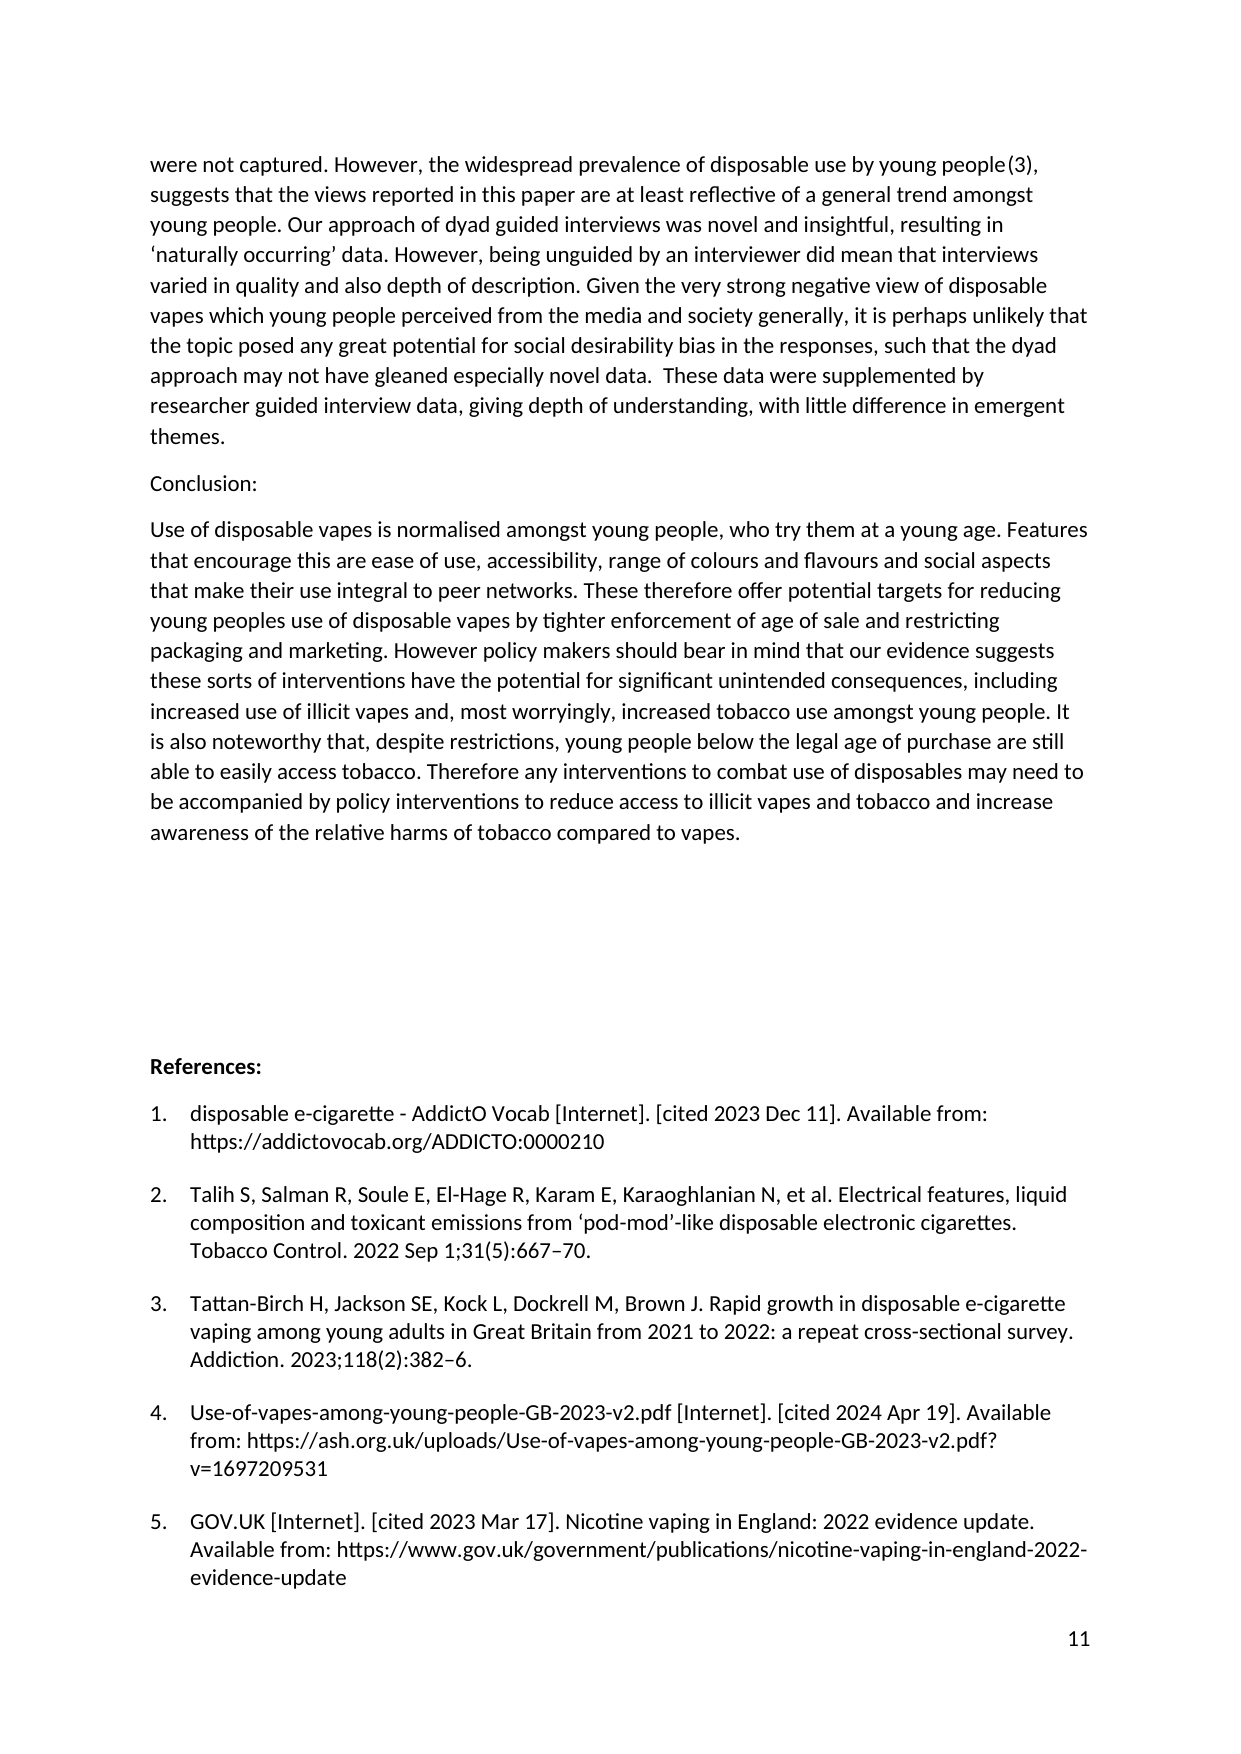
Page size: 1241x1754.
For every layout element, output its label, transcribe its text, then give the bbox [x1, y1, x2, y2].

text 3. Tattan-Birch H, Jackson SE, Kock L, Dockrell M, Brown J. Rapid growth in disposable e-cigarette vaping among young adults in Great Britain from 2021 to 2022: a repeat cross-sectional survey. Addiction. 2023;118(2):382–6. [150, 1289, 1090, 1373]
text 2. Talih S, Salman R, Soule E, El-Hage R, Karam E, Karaoghlanian N, et al. Electrical features, liquid composition and toxicant emissions from ‘pod-mod’-like disposable electronic cigarettes. Tobacco Control. 2022 Sep 1;31(5):667–70. [150, 1180, 1090, 1264]
text 1. disposable e-cigarette - AddictO Vocab [Internet]. [cited 2023 Dec 11]. Available from: https://addictovocab.org/ADDICTO:0000210 [150, 1099, 1090, 1155]
text References: [150, 1052, 1090, 1080]
text 5. GOV.UK [Internet]. [cited 2023 Mar 17]. Nicotine vaping in England: 2022 evidence update. Available from: https://www.gov.uk/government/publications/nicotine-vaping-in-england-2022-evidence-update [150, 1507, 1090, 1591]
text Use of disposable vapes is normalised amongst young people, who try them at a young age. Features that encourage this are ease of use, accessibility, range of colours and flavours and social aspects that make their use integral to peer networks. These therefore offer potential targets for reducing young peoples use of disposable vapes by tighter enforcement of age of sale and restricting packaging and marketing. However policy makers should bear in mind that our evidence suggests these sorts of interventions have the potential for significant unintended consequences, including increased use of illicit vapes and, most worryingly, increased tobacco use amongst young people. It is also noteworthy that, despite restrictions, young people below the legal age of purchase are still able to easily access tobacco. Therefore any interventions to combat use of disposables may need to be accompanied by policy interventions to reduce access to illicit vapes and tobacco and increase awareness of the relative harms of tobacco compared to vapes. [150, 516, 1090, 846]
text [150, 150, 1090, 450]
text 4. Use-of-vapes-among-young-people-GB-2023-v2.pdf [Internet]. [cited 2024 Apr 19]. Available from: https://ash.org.uk/uploads/Use-of-vapes-among-young-people-GB-2023-v2.pdf?v=1697209531 [150, 1398, 1090, 1482]
text Conclusion: [150, 469, 1090, 497]
